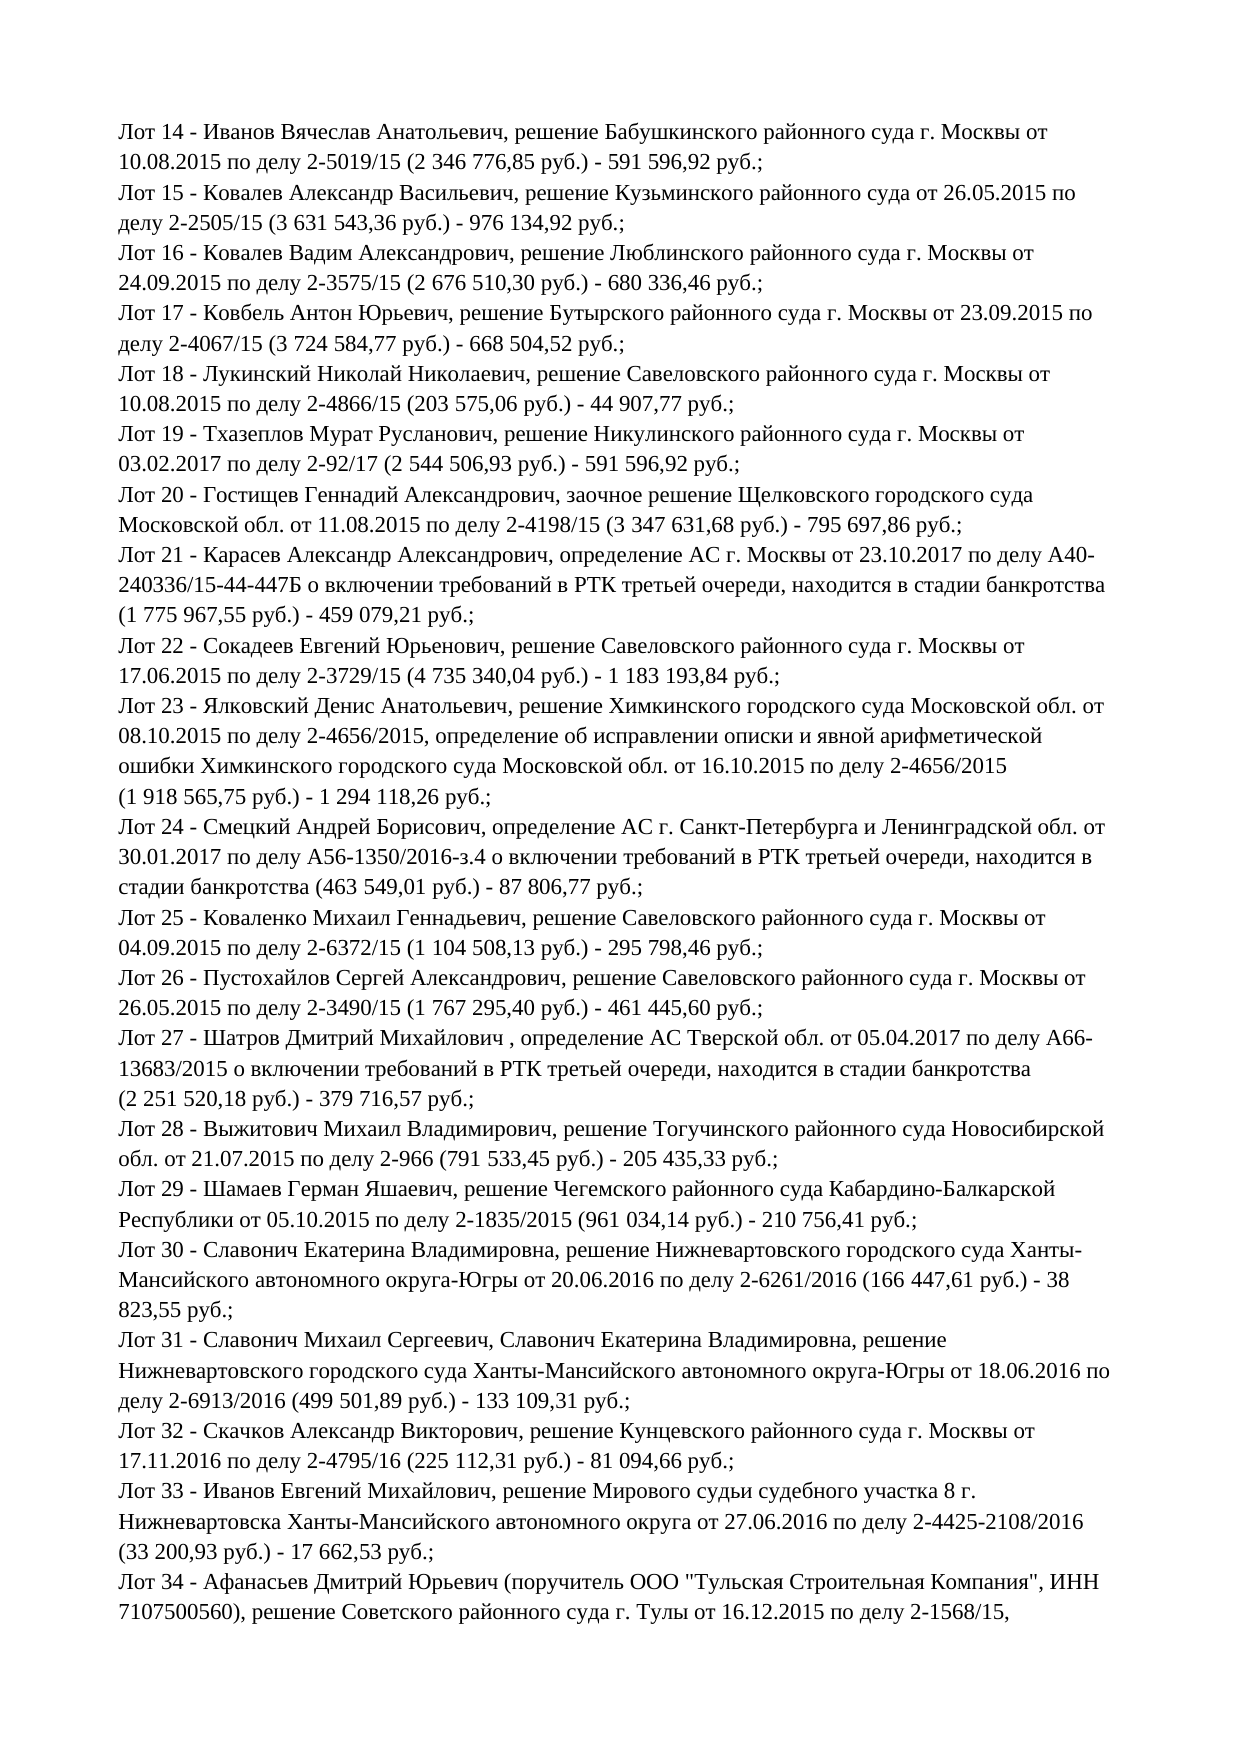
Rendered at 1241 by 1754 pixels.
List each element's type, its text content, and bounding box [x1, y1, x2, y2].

text Лот 19 - Тхазеплов Мурат Русланович, решение Никулинского районного суда г. Москвы от 03.02.2017 по делу 2-92/17 (2 544 506,93 руб.) - 591 596,92 руб.; [118, 420, 1122, 477]
text Лот 20 - Гостищев Геннадий Александрович, заочное решение Щелковского городского суда Московской обл. от 11.08.2015 по делу 2-4198/15 (3 347 631,68 руб.) - 795 697,86 руб.; [118, 481, 1122, 537]
text Лот 33 - Иванов Евгений Михайлович, решение Мирового судьи судебного участка 8 г. Нижневартовска Ханты-Мансийского автономного округа от 27.06.2016 по делу 2-4425-2108/2016 (33 200,93 руб.) - 17 662,53 руб.; [118, 1477, 1122, 1564]
text Лот 27 - Шатров Дмитрий Михайлович , определение АС Тверской обл. от 05.04.2017 по делу А66-13683/2015 о включении требований в РТК третьей очереди, находится в стадии банкротства (2 251 520,18 руб.) - 379 716,57 руб.; [118, 1024, 1122, 1111]
text Лот 25 - Коваленко Михаил Геннадьевич, решение Савеловского районного суда г. Москвы от 04.09.2015 по делу 2-6372/15 (1 104 508,13 руб.) - 295 798,46 руб.; [118, 903, 1122, 960]
text Лот 23 - Ялковский Денис Анатольевич, решение Химкинского городского суда Московской обл. от 08.10.2015 по делу 2-4656/2015, определение об исправлении описки и явной арифметической ошибки Химкинского городского суда Московской обл. от 16.10.2015 по делу 2-4656/2015 (1 918 565,75 руб.) - 1 294 118,26 руб.; [118, 692, 1122, 809]
text Лот 26 - Пустохайлов Сергей Александрович, решение Савеловского районного суда г. Москвы от 26.05.2015 по делу 2-3490/15 (1 767 295,40 руб.) - 461 445,60 руб.; [118, 964, 1122, 1021]
text Лот 29 - Шамаев Герман Яшаевич, решение Чегемского районного суда Кабардино-Балкарской Республики от 05.10.2015 по делу 2-1835/2015 (961 034,14 руб.) - 210 756,41 руб.; [118, 1175, 1122, 1232]
text Лот 30 - Славонич Екатерина Владимировна, решение Нижневартовского городского суда Ханты-Мансийского автономного округа-Югры от 20.06.2016 по делу 2-6261/2016 (166 447,61 руб.) - 38 823,55 руб.; [118, 1236, 1122, 1323]
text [118, 1568, 1122, 1625]
text Лот 32 - Скачков Александр Викторович, решение Кунцевского районного суда г. Москвы от 17.11.2016 по делу 2-4795/16 (225 112,31 руб.) - 81 094,66 руб.; [118, 1417, 1122, 1474]
text Лот 24 - Смецкий Андрей Борисович, определение АС г. Санкт-Петербурга и Ленинградской обл. от 30.01.2017 по делу А56-1350/2016-з.4 о включении требований в РТК третьей очереди, находится в стадии банкротства (463 549,01 руб.) - 87 806,77 руб.; [118, 813, 1122, 900]
text Лот 17 - Ковбель Антон Юрьевич, решение Бутырского районного суда г. Москвы от 23.09.2015 по делу 2-4067/15 (3 724 584,77 руб.) - 668 504,52 руб.; [118, 299, 1122, 356]
text Лот 28 - Выжитович Михаил Владимирович, решение Тогучинского районного суда Новосибирской обл. от 21.07.2015 по делу 2-966 (791 533,45 руб.) - 205 435,33 руб.; [118, 1115, 1122, 1172]
text Лот 31 - Славонич Михаил Сергеевич, Славонич Екатерина Владимировна, решение Нижневартовского городского суда Ханты-Мансийского автономного округа-Югры от 18.06.2016 по делу 2-6913/2016 (499 501,89 руб.) - 133 109,31 руб.; [118, 1326, 1122, 1413]
text Лот 21 - Карасев Александр Александрович, определение АС г. Москвы от 23.10.2017 по делу А40-240336/15-44-447Б о включении требований в РТК третьей очереди, находится в стадии банкротства (1 775 967,55 руб.) - 459 079,21 руб.; [118, 541, 1122, 628]
text Лот 18 - Лукинский Николай Николаевич, решение Савеловского районного суда г. Москвы от 10.08.2015 по делу 2-4866/15 (203 575,06 руб.) - 44 907,77 руб.; [118, 360, 1122, 416]
text Лот 16 - Ковалев Вадим Александрович, решение Люблинского районного суда г. Москвы от 24.09.2015 по делу 2-3575/15 (2 676 510,30 руб.) - 680 336,46 руб.; [118, 239, 1122, 296]
text Лот 15 - Ковалев Александр Васильевич, решение Кузьминского районного суда от 26.05.2015 по делу 2-2505/15 (3 631 543,36 руб.) - 976 134,92 руб.; [118, 178, 1122, 235]
text Лот 22 - Сокадеев Евгений Юрьенович, решение Савеловского районного суда г. Москвы от 17.06.2015 по делу 2-3729/15 (4 735 340,04 руб.) - 1 183 193,84 руб.; [118, 632, 1122, 688]
text Лот 14 - Иванов Вячеслав Анатольевич, решение Бабушкинского районного суда г. Москвы от 10.08.2015 по делу 2-5019/15 (2 346 776,85 руб.) - 591 596,92 руб.; [118, 118, 1122, 175]
